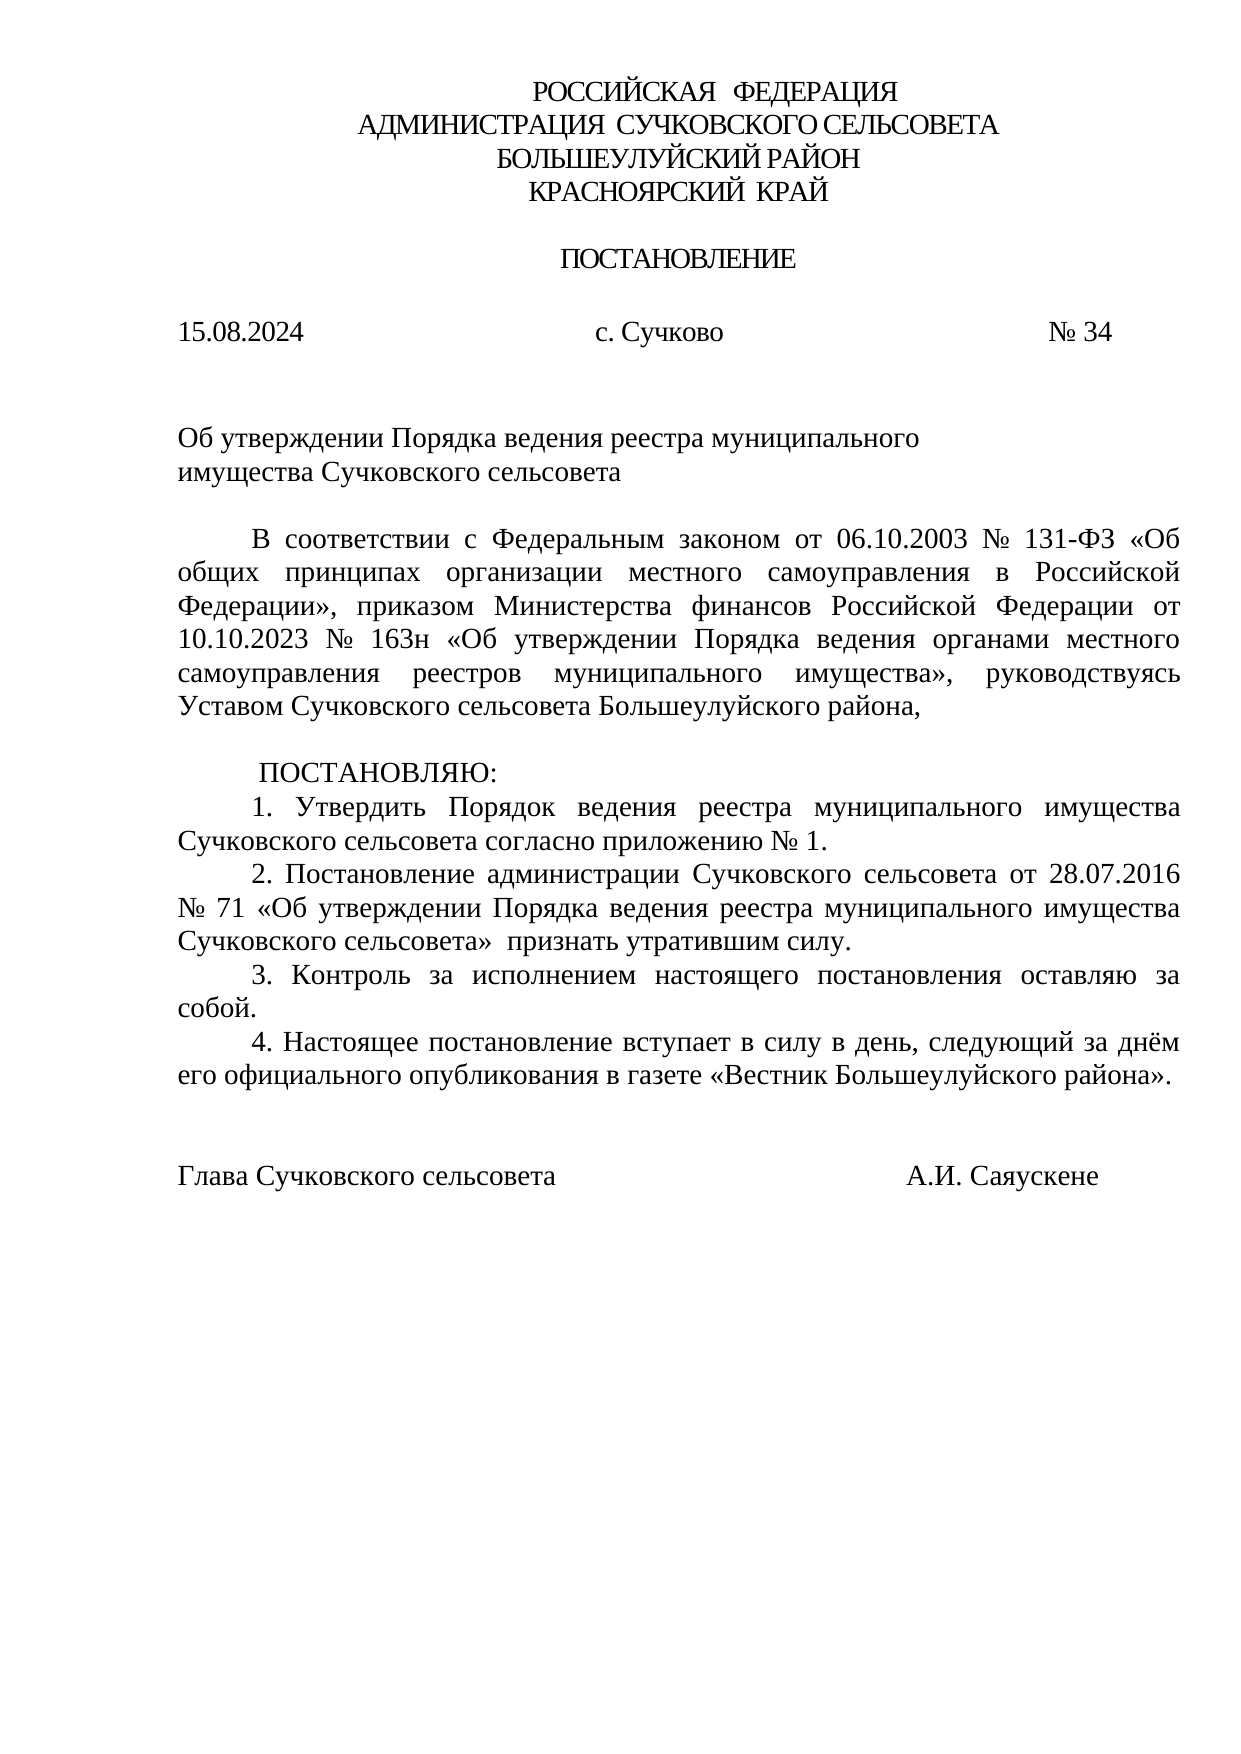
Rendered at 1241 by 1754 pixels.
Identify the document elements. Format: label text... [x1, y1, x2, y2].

text БОЛЬШЕУЛУЙСКИЙ РАЙОН [177, 141, 1181, 174]
text 15.08.2024 с. Сучково № 34 [177, 314, 1181, 348]
text Глава Сучковского сельсовета А.И. Саяускене [177, 1158, 1181, 1192]
text 4. Настоящее постановление вступает в силу в день, следующий за днём его официального опубликования в газете «Вестник Большеулуйского района». [177, 1024, 1181, 1091]
text имущества Сучковского сельсовета [177, 454, 1181, 487]
text В соответствии с Федеральным законом от 06.10.2003 № 131-ФЗ «Об общих принципах организации местного самоуправления в Российской Федерации», приказом Министерства финансов Российской Федерации от 10.10.2023 № 163н «Об утверждении Порядка ведения органами местного самоуправления реестров муниципального имущества», руководствуясь Уставом Сучковского сельсовета Большеулуйского района, [177, 521, 1181, 722]
text ПОСТАНОВЛЕНИЕ [177, 242, 1181, 275]
text 2. Постановление администрации Сучковского сельсовета от 28.07.2016 № 71 «Об утверждении Порядка ведения реестра муниципального имущества Сучковского сельсовета» признать утратившим силу. [177, 856, 1181, 957]
text 3. Контроль за исполнением настоящего постановления оставляю за собой. [177, 957, 1181, 1024]
text 1. Утвердить Порядок ведения реестра муниципального имущества Сучковского сельсовета согласно приложению № 1. [177, 789, 1181, 856]
text ПОСТАНОВЛЯЮ: [177, 756, 1181, 789]
text РОССИЙСКАЯ ФЕДЕРАЦИЯ [177, 74, 1181, 107]
text АДМИНИСТРАЦИЯ СУЧКОВСКОГО СЕЛЬСОВЕТА [177, 107, 1181, 141]
text Об утверждении Порядка ведения реестра муниципального [177, 420, 1181, 454]
text КРАСНОЯРСКИЙ КРАЙ [177, 174, 1181, 208]
